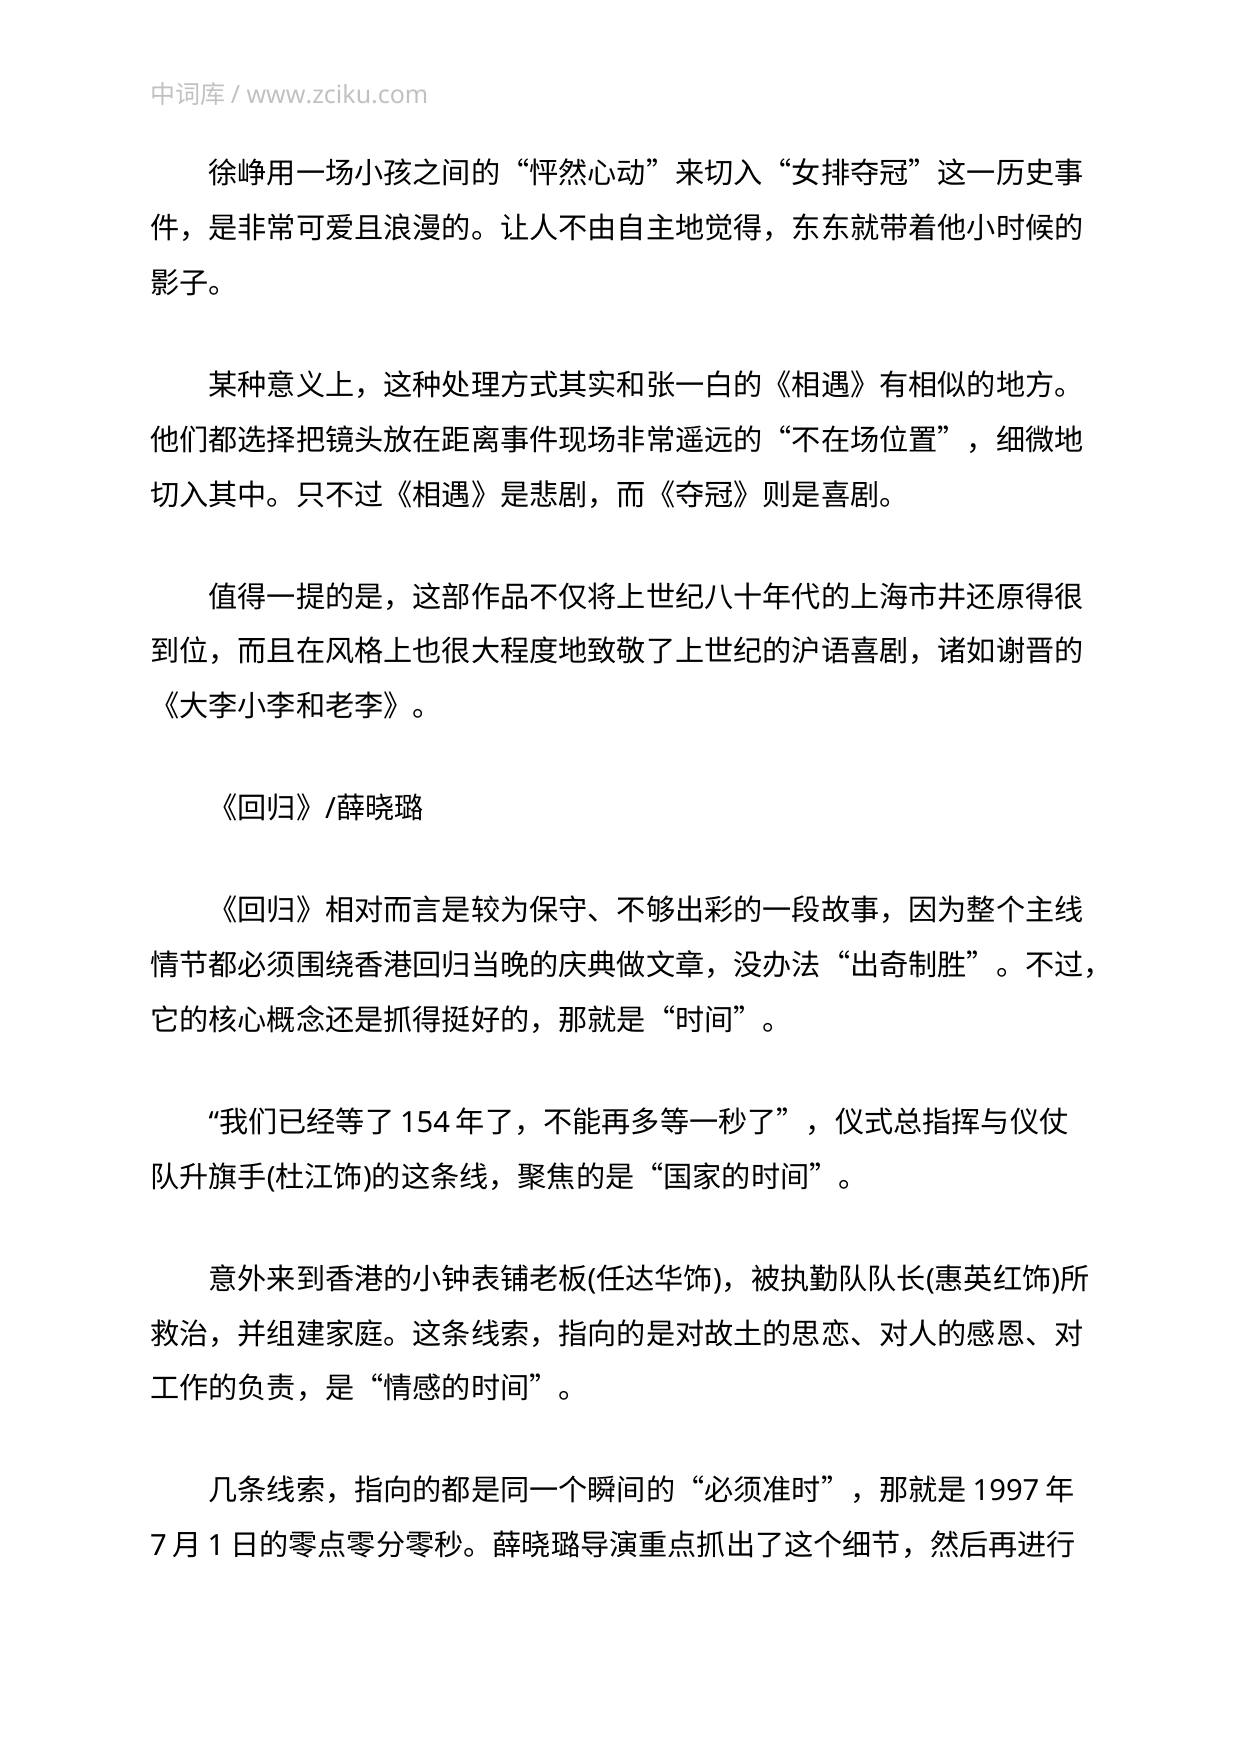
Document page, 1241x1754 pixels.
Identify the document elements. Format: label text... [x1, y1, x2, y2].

text 《回归》相对而言是较为保守、不够出彩的一段故事，因为整个主线情节都必须围绕香港回归当晚的庆典做文章，没办法“出奇制胜”。不过，它的核心概念还是抓得挺好的，那就是“时间”。 [150, 887, 1090, 1039]
text “我们已经等了154年了，不能再多等一秒了”，仪式总指挥与仪仗队升旗手(杜江饰)的这条线，聚焦的是“国家的时间”。 [150, 1098, 1090, 1196]
text 徐峥用一场小孩之间的“怦然心动”来切入“女排夺冠”这一历史事件，是非常可爱且浪漫的。让人不由自主地觉得，东东就带着他小时候的影子。 [150, 150, 1090, 302]
text 《回归》/薛晓璐 [150, 785, 1090, 827]
text 值得一提的是，这部作品不仅将上世纪八十年代的上海市井还原得很到位，而且在风格上也很大程度地致敬了上世纪的沪语喜剧，诸如谢晋的《大李小李和老李》。 [150, 573, 1090, 725]
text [150, 1467, 1090, 1564]
text 某种意义上，这种处理方式其实和张一白的《相遇》有相似的地方。他们都选择把镜头放在距离事件现场非常遥远的“不在场位置”，细微地切入其中。只不过《相遇》是悲剧，而《夺冠》则是喜剧。 [150, 362, 1090, 514]
text 意外来到香港的小钟表铺老板(任达华饰)，被执勤队队长(惠英红饰)所救治，并组建家庭。这条线索，指向的是对故土的思恋、对人的感恩、对工作的负责，是“情感的时间”。 [150, 1255, 1090, 1407]
